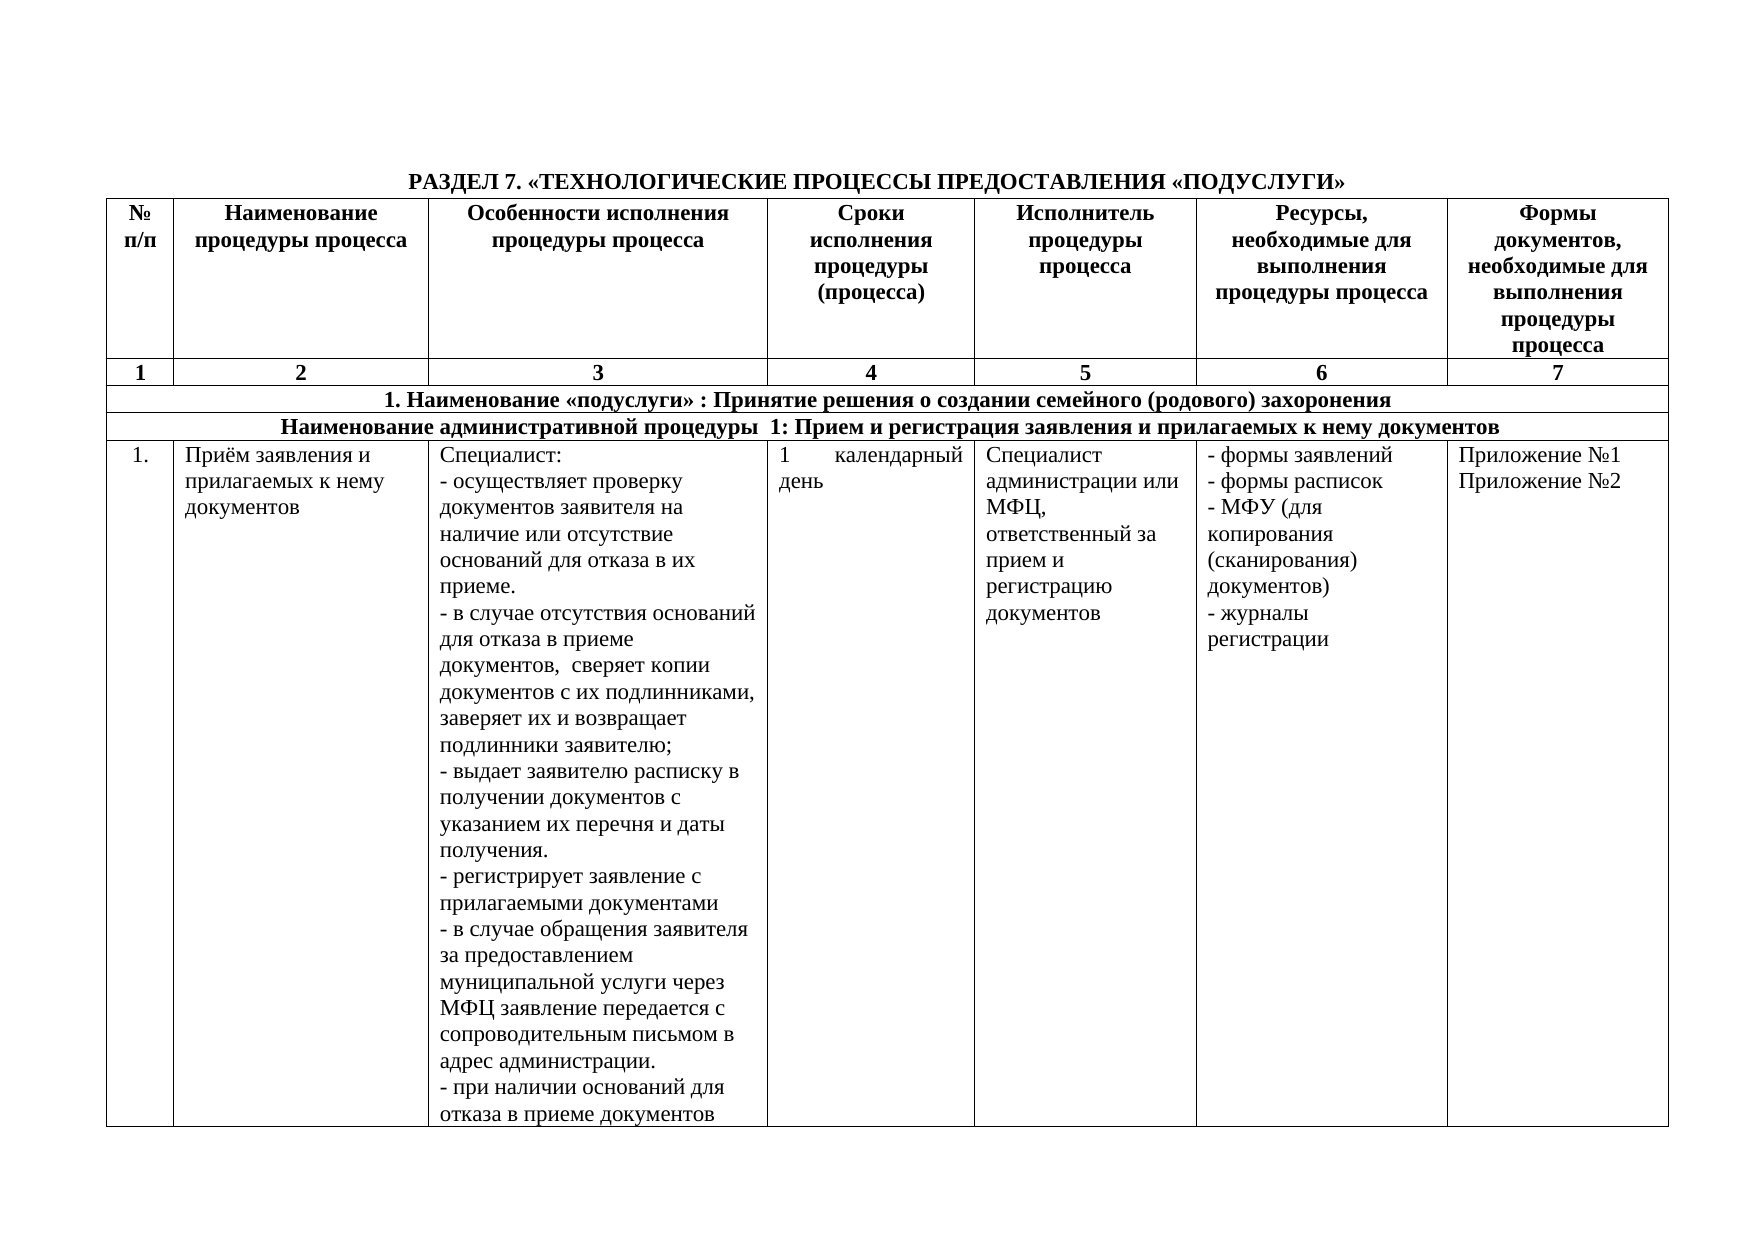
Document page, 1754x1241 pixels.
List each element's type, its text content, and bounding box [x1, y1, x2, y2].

table_header Сроки исполнения процедуры (процесса) [768, 199, 974, 357]
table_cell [1197, 441, 1447, 1126]
table_cell 1 [107, 359, 173, 385]
table_header Ресурсы, необходимые для выполнения процедуры процесса [1197, 199, 1447, 357]
table_cell 4 [768, 359, 974, 385]
table_cell 1 календарный день [768, 441, 974, 1126]
table_cell 2 [174, 359, 428, 385]
table_cell 1. Наименование «подуслуги» : Принятие решения о создании семейного (родового) захоронения [107, 386, 1668, 412]
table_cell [975, 441, 1196, 1126]
table_cell 7 [1448, 359, 1668, 385]
table_cell 1. [107, 441, 173, 1126]
table_cell Наименование административной процедуры 1: Прием и регистрация заявления и прилагаемых к нему документов [107, 413, 1668, 440]
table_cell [174, 441, 428, 1126]
table_cell 5 [975, 359, 1196, 385]
table_header Наименование процедуры процесса [174, 199, 428, 357]
table_cell 3 [429, 359, 767, 385]
table_header Формы документов, необходимые для выполнения процедуры процесса [1448, 199, 1668, 357]
table_header Особенности исполнения процедуры процесса [429, 199, 767, 357]
subtitle РАЗДЕЛ 7. «ТЕХНОЛОГИЧЕСКИЕ ПРОЦЕССЫ ПРЕДОСТАВЛЕНИЯ «ПОДУСЛУГИ» [118, 168, 1636, 194]
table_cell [1448, 441, 1668, 1126]
table_cell 6 [1197, 359, 1447, 385]
table_header № п/п [107, 199, 173, 357]
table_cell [429, 441, 767, 1126]
table_header Исполнитель процедуры процесса [975, 199, 1196, 357]
